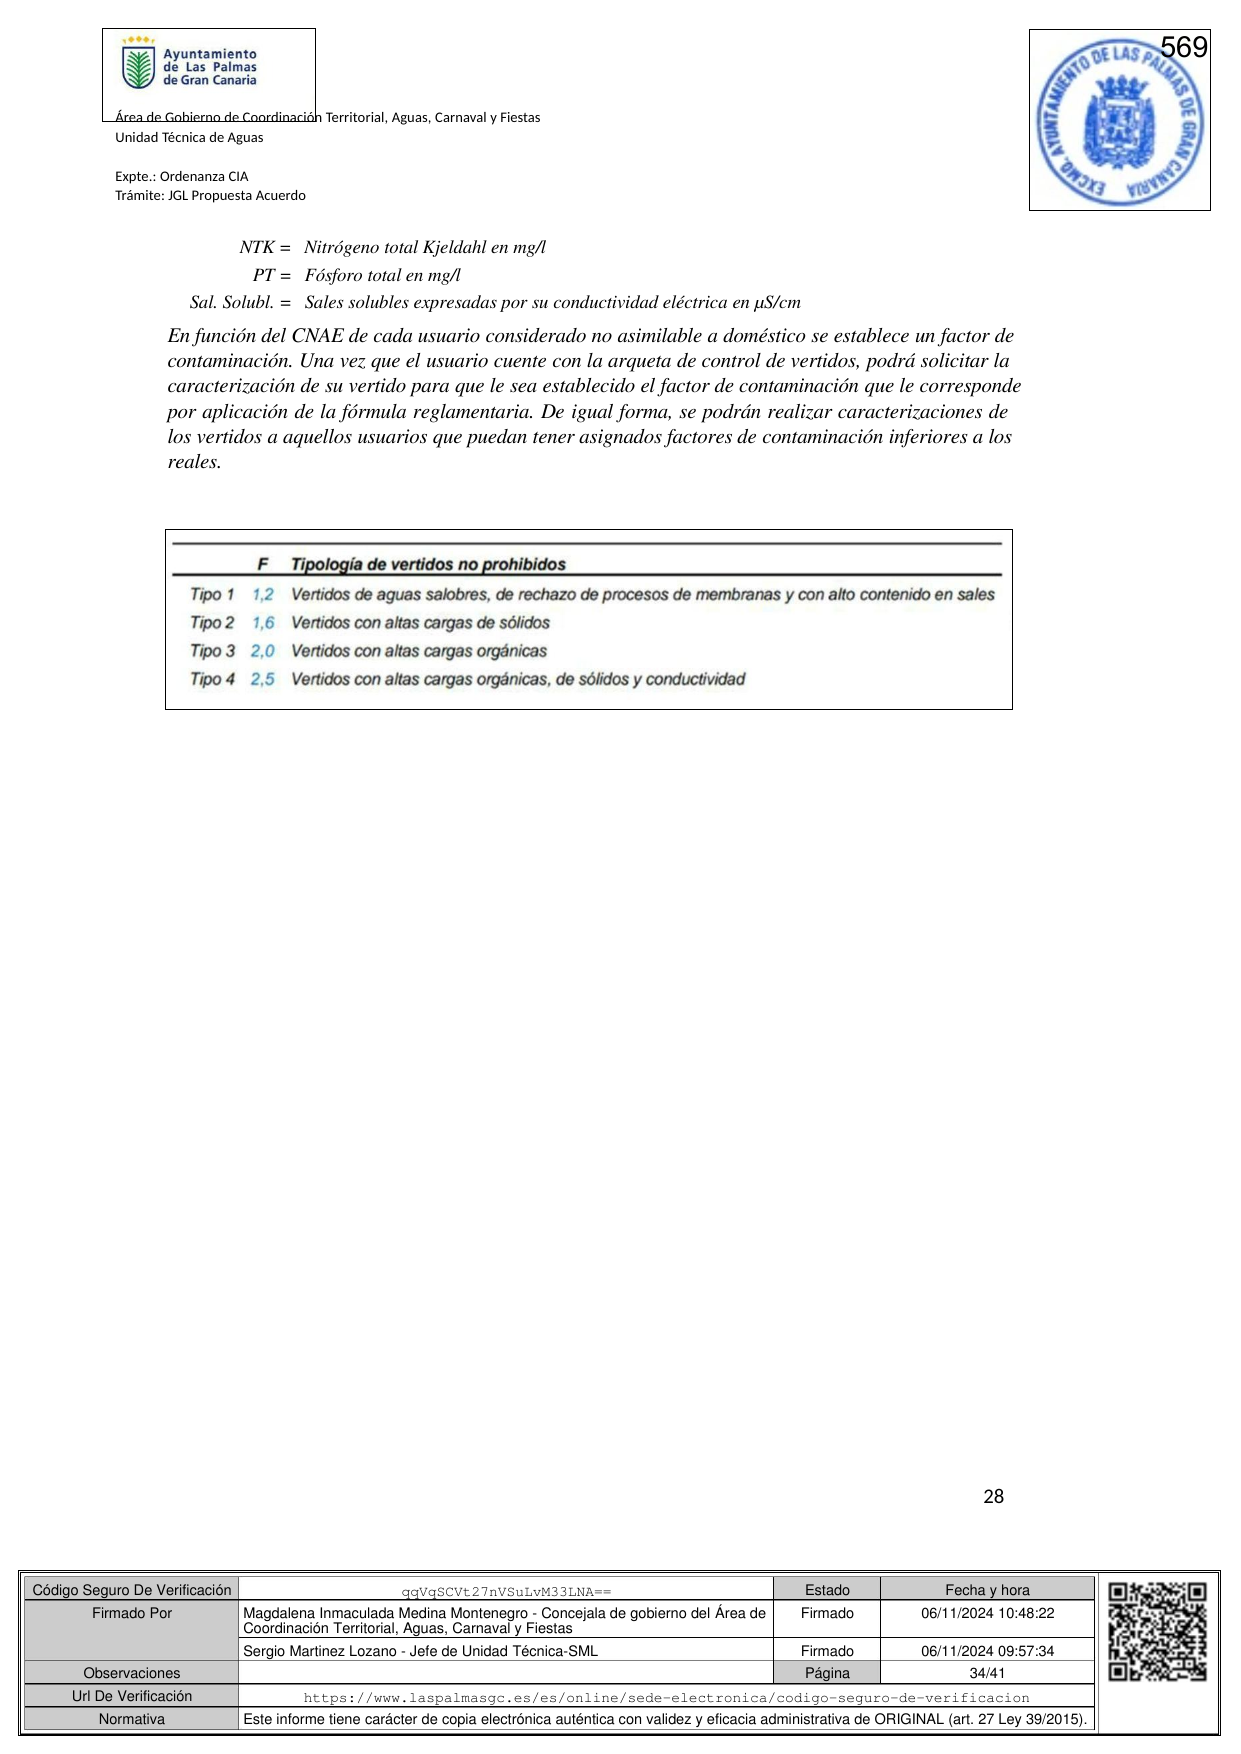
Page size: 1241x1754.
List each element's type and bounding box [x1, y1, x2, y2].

picture [19, 1571, 1220, 1735]
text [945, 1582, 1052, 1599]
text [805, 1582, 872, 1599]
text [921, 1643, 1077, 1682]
picture [1030, 30, 1210, 210]
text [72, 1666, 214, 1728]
picture [166, 530, 1012, 709]
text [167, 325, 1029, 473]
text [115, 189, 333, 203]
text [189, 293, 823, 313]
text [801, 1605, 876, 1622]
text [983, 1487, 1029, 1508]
picture [103, 29, 315, 121]
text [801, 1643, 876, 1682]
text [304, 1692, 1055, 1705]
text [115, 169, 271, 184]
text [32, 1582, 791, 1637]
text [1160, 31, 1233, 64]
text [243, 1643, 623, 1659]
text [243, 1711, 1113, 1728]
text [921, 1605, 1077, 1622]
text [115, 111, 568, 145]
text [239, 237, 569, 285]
